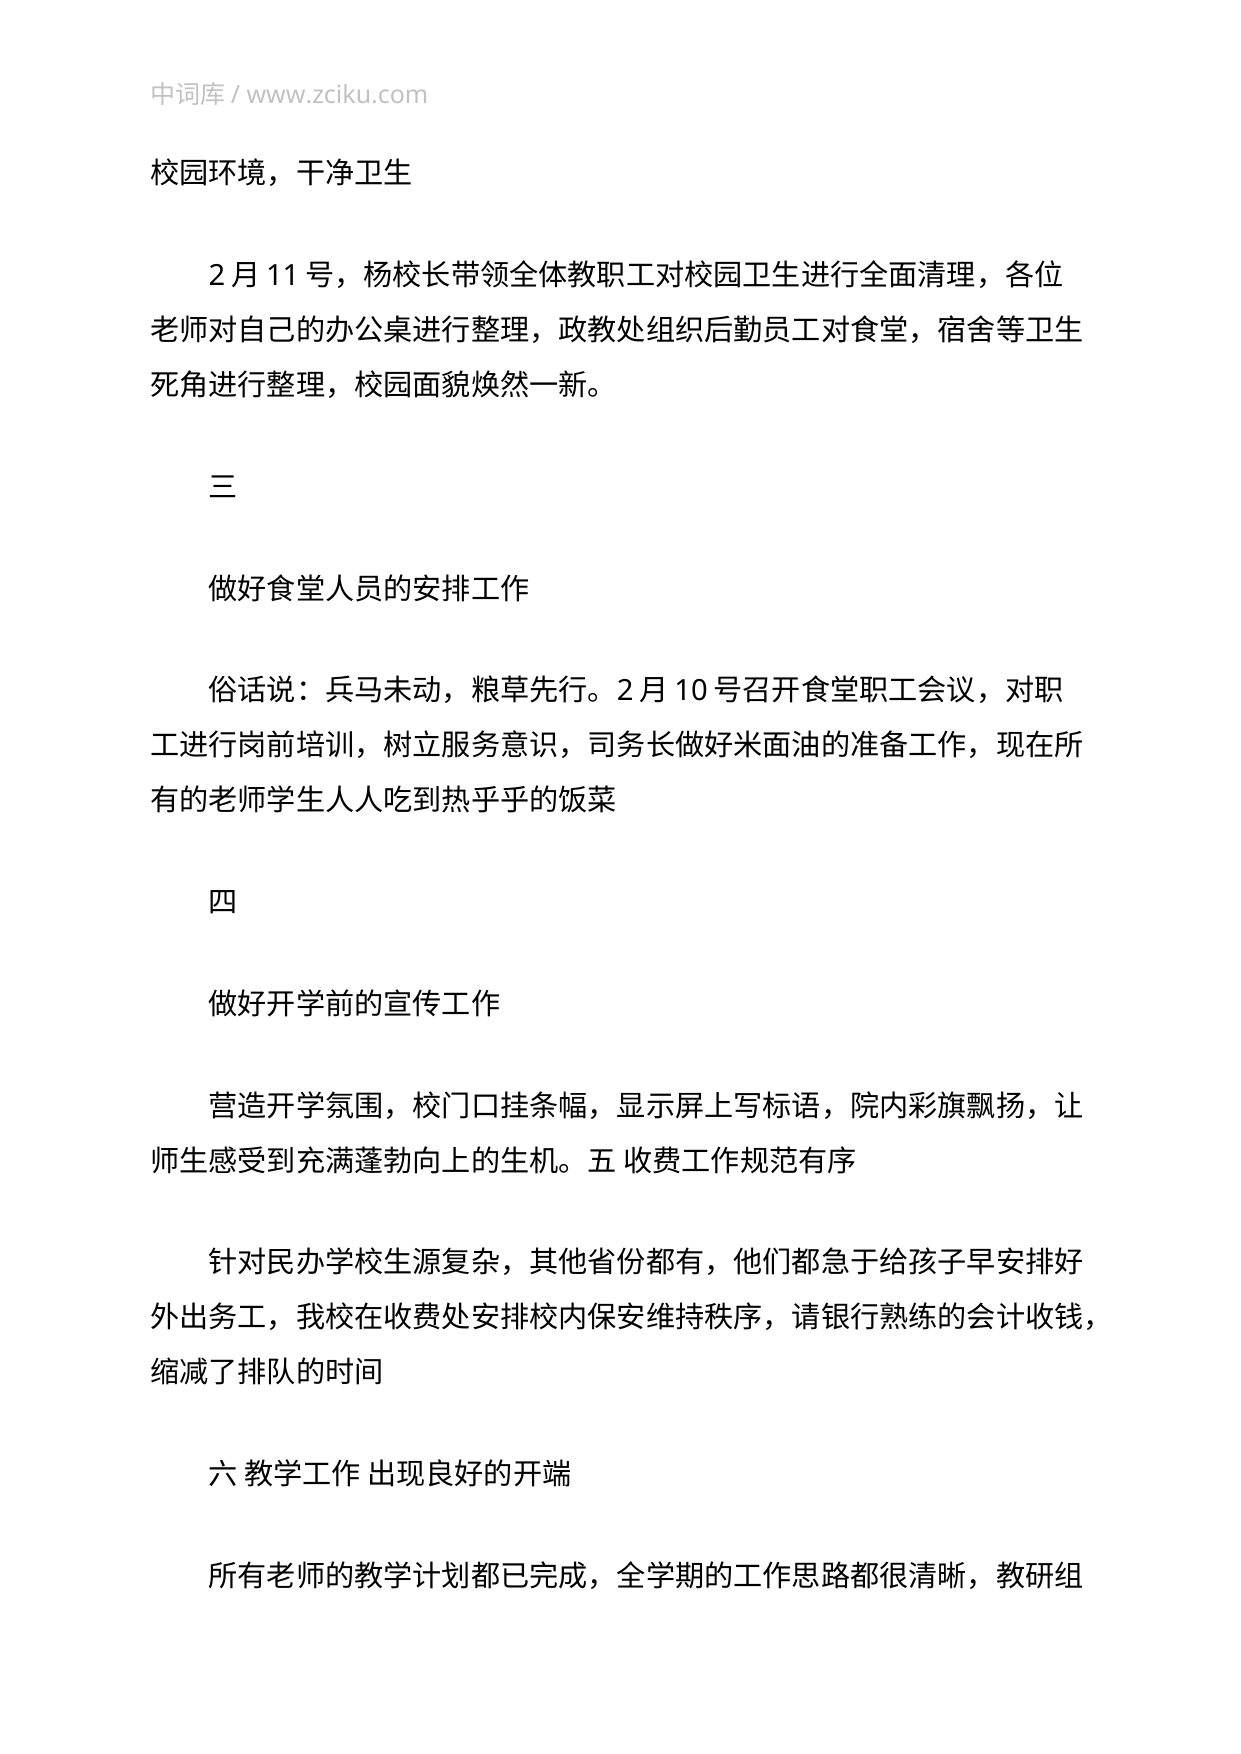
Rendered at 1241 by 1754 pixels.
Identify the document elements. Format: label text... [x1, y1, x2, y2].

text 做好开学前的宣传工作 [150, 980, 1090, 1023]
text 营造开学氛围，校门口挂条幅，显示屏上写标语，院内彩旗飘扬，让师生感受到充满蓬勃向上的生机。五 收费工作规范有序 [150, 1082, 1090, 1179]
text 做好食堂人员的安排工作 [150, 565, 1090, 607]
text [150, 1552, 1090, 1594]
text 三 [150, 463, 1090, 506]
text 2月11号，杨校长带领全体教职工对校园卫生进行全面清理，各位老师对自己的办公桌进行整理，政教处组织后勤员工对食堂，宿舍等卫生死角进行整理，校园面貌焕然一新。 [150, 252, 1090, 404]
text 四 [150, 879, 1090, 921]
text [150, 150, 1090, 192]
text 俗话说：兵马未动，粮草先行。2月10号召开食堂职工会议，对职工进行岗前培训，树立服务意识，司务长做好米面油的准备工作，现在所有的老师学生人人吃到热乎乎的饭菜 [150, 667, 1090, 819]
text 六 教学工作 出现良好的开端 [150, 1450, 1090, 1493]
text 针对民办学校生源复杂，其他省份都有，他们都急于给孩子早安排好外出务工，我校在收费处安排校内保安维持秩序，请银行熟练的会计收钱，缩减了排队的时间 [150, 1239, 1090, 1391]
